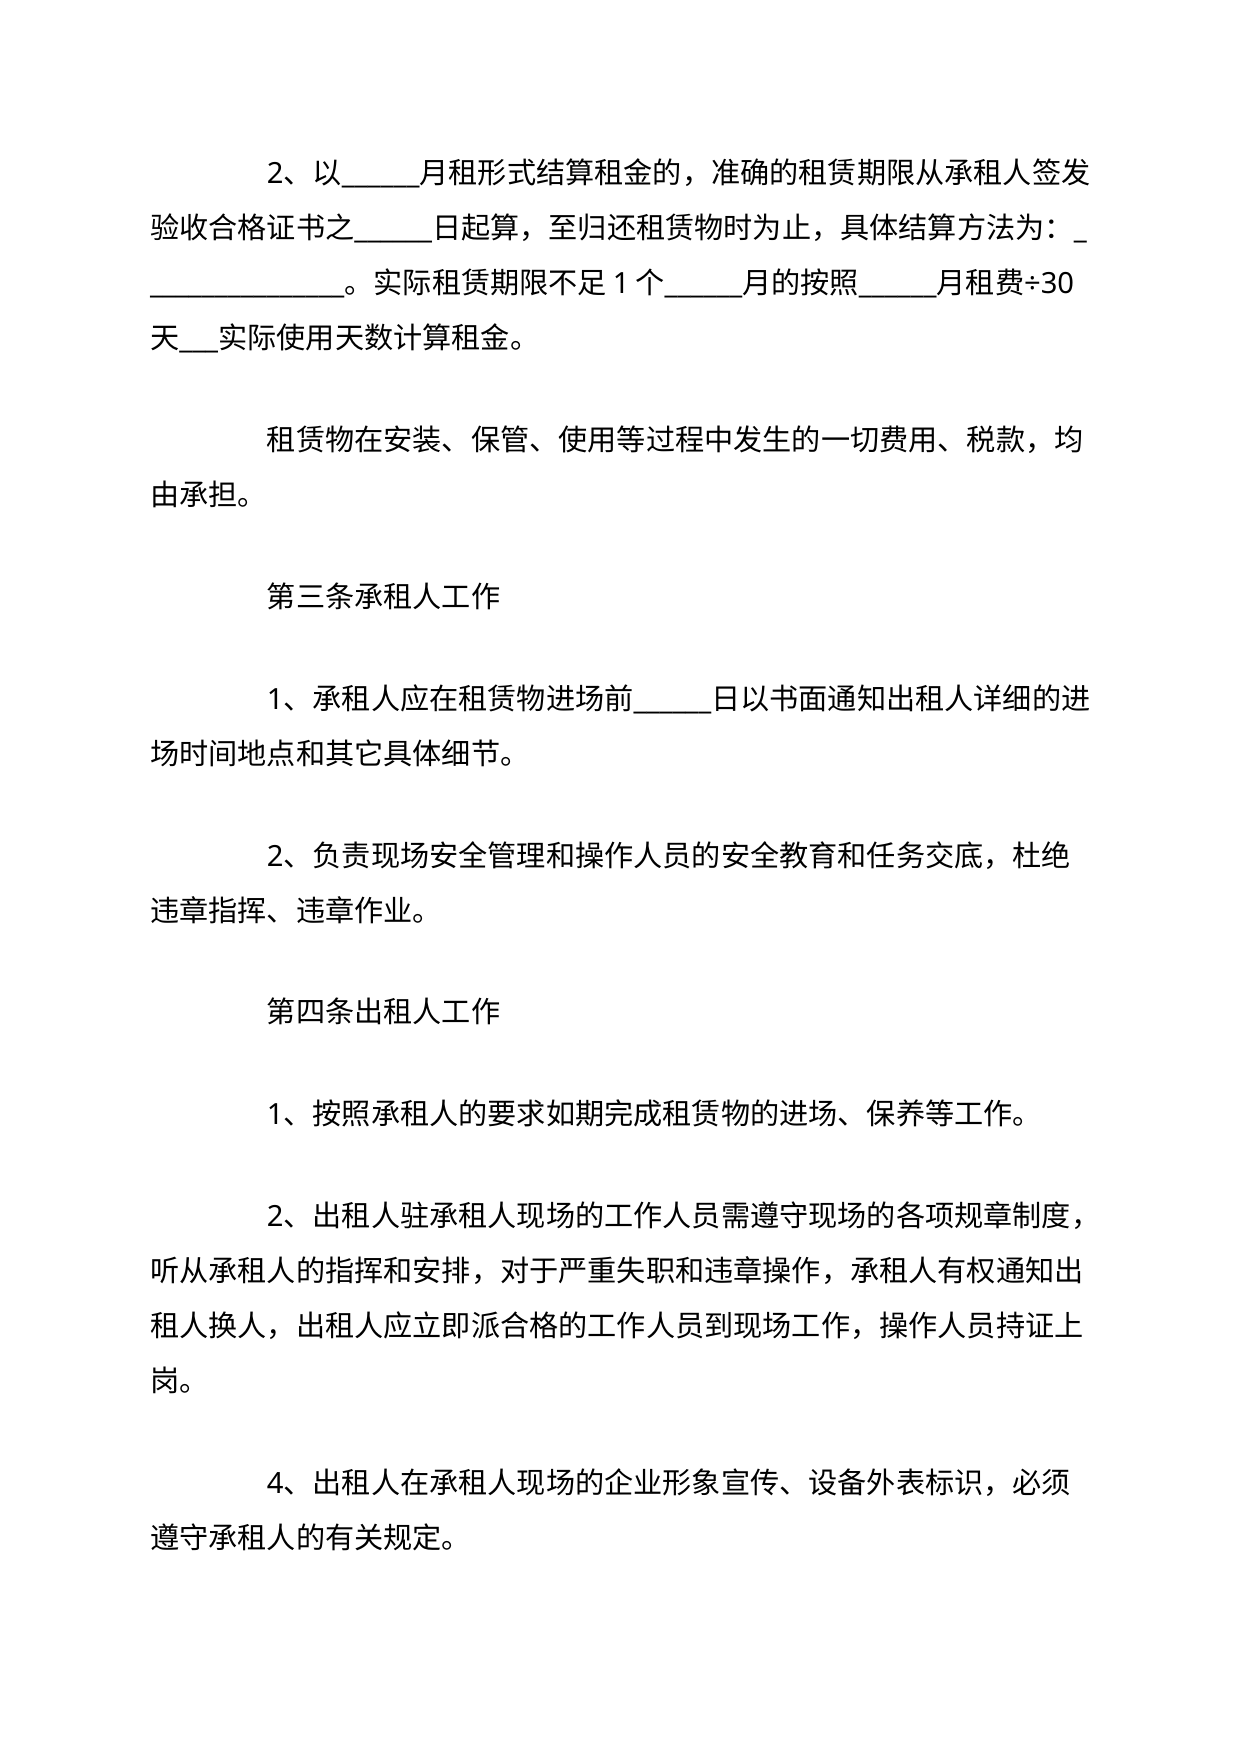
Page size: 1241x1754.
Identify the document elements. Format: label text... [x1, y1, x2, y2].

text 2、负责现场安全管理和操作人员的安全教育和任务交底，杜绝违章指挥、违章作业。 [150, 832, 1090, 929]
text 2、以______月租形式结算租金的，准确的租赁期限从承租人签发验收合格证书之______日起算，至归还租赁物时为止，具体结算方法为：________________。实际租赁期限不足1个______月的按照______月租费÷30天___实际使用天数计算租金。 [150, 150, 1090, 357]
text 第四条出租人工作 [150, 989, 1090, 1031]
text 4、出租人在承租人现场的企业形象宣传、设备外表标识，必须遵守承租人的有关规定。 [150, 1459, 1090, 1557]
text 1、承租人应在租赁物进场前______日以书面通知出租人详细的进场时间地点和其它具体细节。 [150, 675, 1090, 773]
text 租赁物在安装、保管、使用等过程中发生的一切费用、税款，均由承担。 [150, 417, 1090, 514]
text 1、按照承租人的要求如期完成租赁物的进场、保养等工作。 [150, 1091, 1090, 1133]
text 第三条承租人工作 [150, 574, 1090, 616]
text 2、出租人驻承租人现场的工作人员需遵守现场的各项规章制度，听从承租人的指挥和安排，对于严重失职和违章操作，承租人有权通知出租人换人，出租人应立即派合格的工作人员到现场工作，操作人员持证上岗。 [150, 1193, 1090, 1400]
